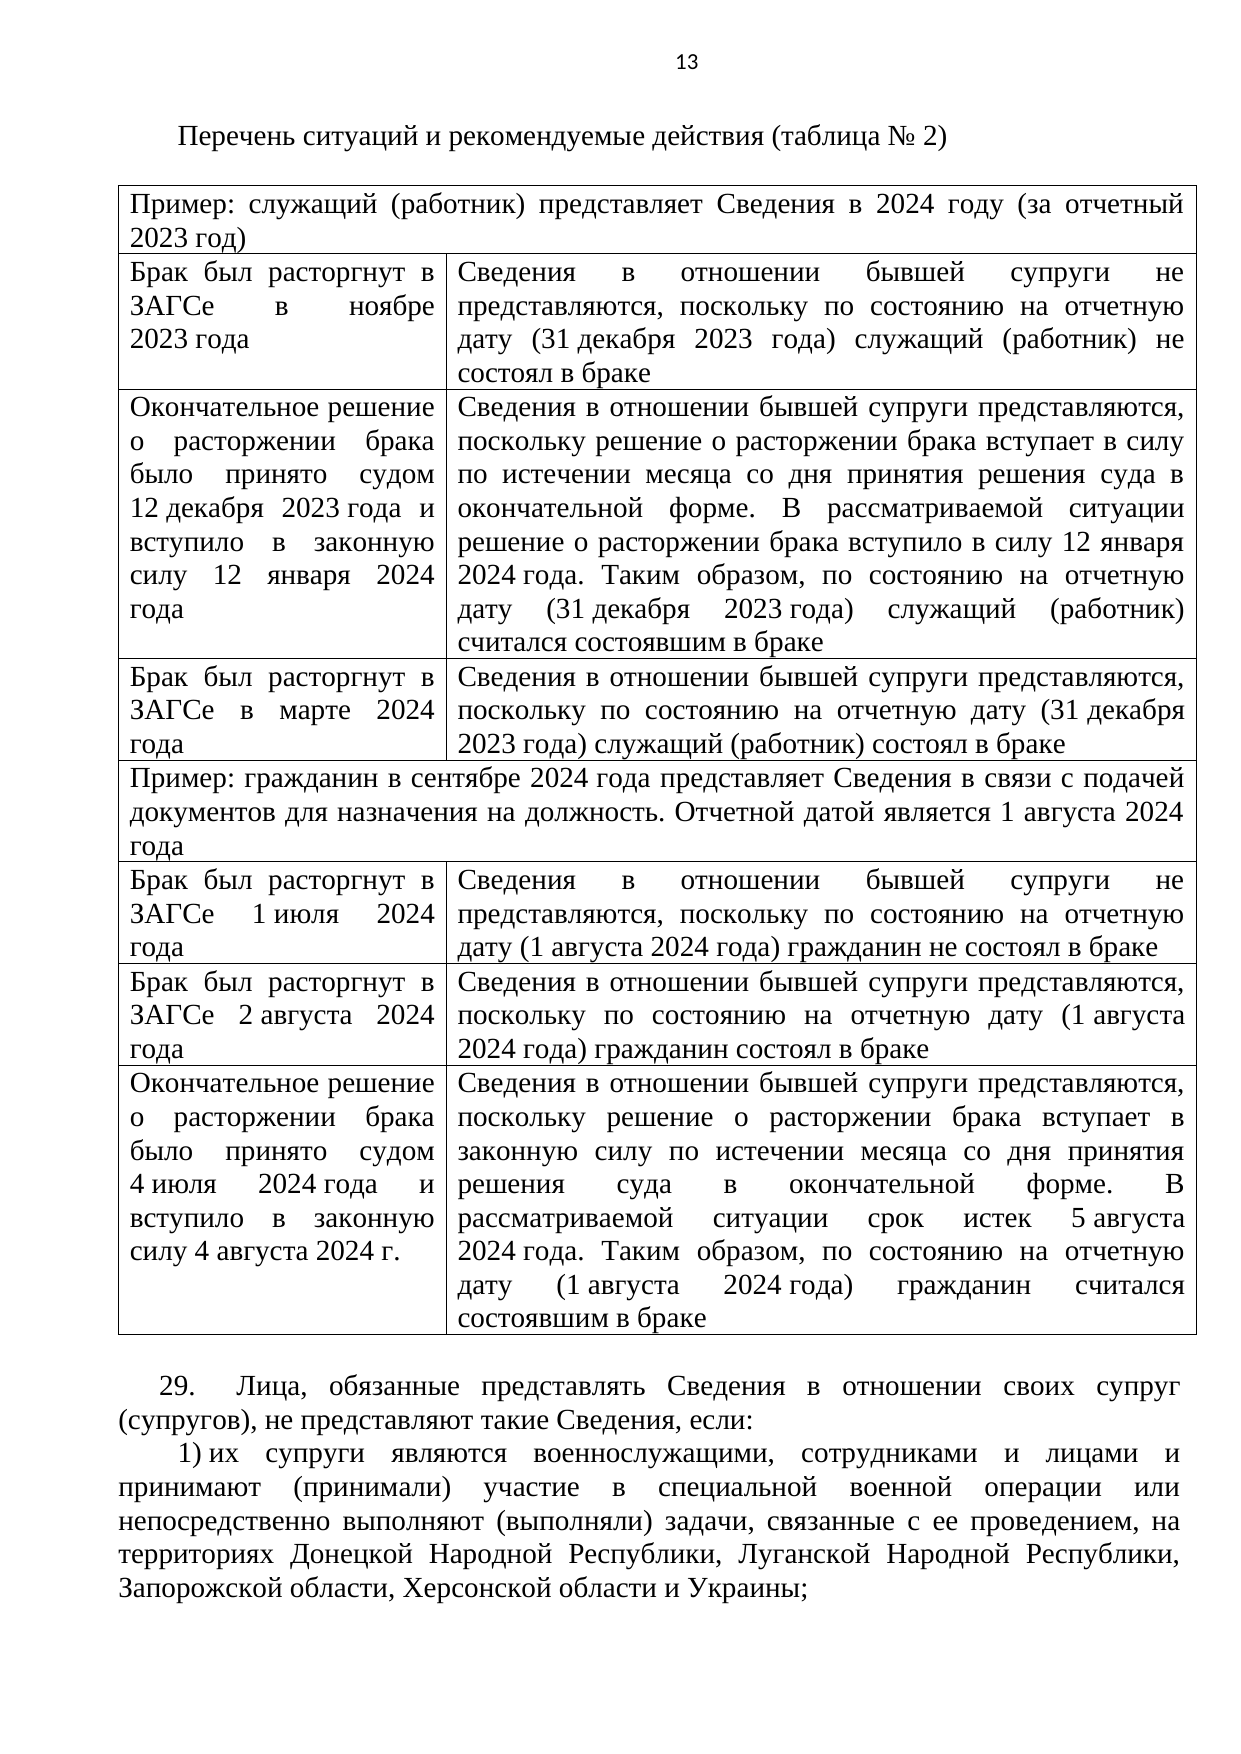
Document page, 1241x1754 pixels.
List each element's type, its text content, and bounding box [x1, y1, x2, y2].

text Перечень ситуаций и рекомендуемые действия (таблица № 2) [118, 118, 1181, 152]
table_cell Сведения в отношении бывшей супруги не представляются, поскольку по состоянию на отчетную дату (1 августа 2024 года) гражданин не состоял в браке [447, 862, 1196, 963]
table_cell Сведения в отношении бывшей супруги представляются, поскольку решение о расторжении брака вступает в силу по истечении месяца со дня принятия решения суда в окончательной форме. В рассматриваемой ситуации решение о расторжении брака вступило в силу 12 января 2024 года. Таким образом, по состоянию на отчетную дату (31 декабря 2023 года) служащий (работник) считался состоявшим в браке [447, 390, 1196, 658]
table_cell Окончательное решение о расторжении брака было принято судом 4 июля 2024 года и вступило в законную силу 4 августа 2024 г. [119, 1066, 446, 1334]
table_header Пример: служащий (работник) представляет Сведения в 2024 году (за отчетный 2023 год) [119, 186, 1196, 253]
table_cell Брак был расторгнут в ЗАГСе в ноябре 2023 года [119, 254, 446, 388]
table_cell Брак был расторгнут в ЗАГСе 2 августа 2024 года [119, 964, 446, 1064]
table_cell Сведения в отношении бывшей супруги представляются, поскольку решение о расторжении брака вступает в законную силу по истечении месяца со дня принятия решения суда в окончательной форме. В рассматриваемой ситуации срок истек 5 августа 2024 года. Таким образом, по состоянию на отчетную дату (1 августа 2024 года) гражданин считался состоявшим в браке [447, 1066, 1196, 1334]
text 1) их супруги являются военнослужащими, сотрудниками и лицами и принимают (принимали) участие в специальной военной операции или непосредственно выполняют (выполняли) задачи, связанные с ее проведением, на территориях Донецкой Народной Республики, Луганской Народной Республики, Запорожской области, Херсонской области и Украины; [118, 1436, 1181, 1603]
table_cell Пример: гражданин в сентябре 2024 года представляет Сведения в связи с подачей документов для назначения на должность. Отчетной датой является 1 августа 2024 года [119, 761, 1196, 861]
table_cell Окончательное решение о расторжении брака было принято судом 12 декабря 2023 года и вступило в законную силу 12 января 2024 года [119, 390, 446, 658]
table_cell Брак был расторгнут в ЗАГСе 1 июля 2024 года [119, 862, 446, 963]
table_cell Сведения в отношении бывшей супруги не представляются, поскольку по состоянию на отчетную дату (31 декабря 2023 года) служащий (работник) не состоял в браке [447, 254, 1196, 388]
table_cell Сведения в отношении бывшей супруги представляются, поскольку по состоянию на отчетную дату (31 декабря 2023 года) служащий (работник) состоял в браке [447, 659, 1196, 759]
list Лица, обязанные представлять Сведения в отношении своих супруг (супругов), не представляют такие Сведения, если: [118, 1368, 1181, 1436]
table_cell Брак был расторгнут в ЗАГСе в марте 2024 года [119, 659, 446, 759]
table_cell Сведения в отношении бывшей супруги представляются, поскольку по состоянию на отчетную дату (1 августа 2024 года) гражданин состоял в браке [447, 964, 1196, 1064]
